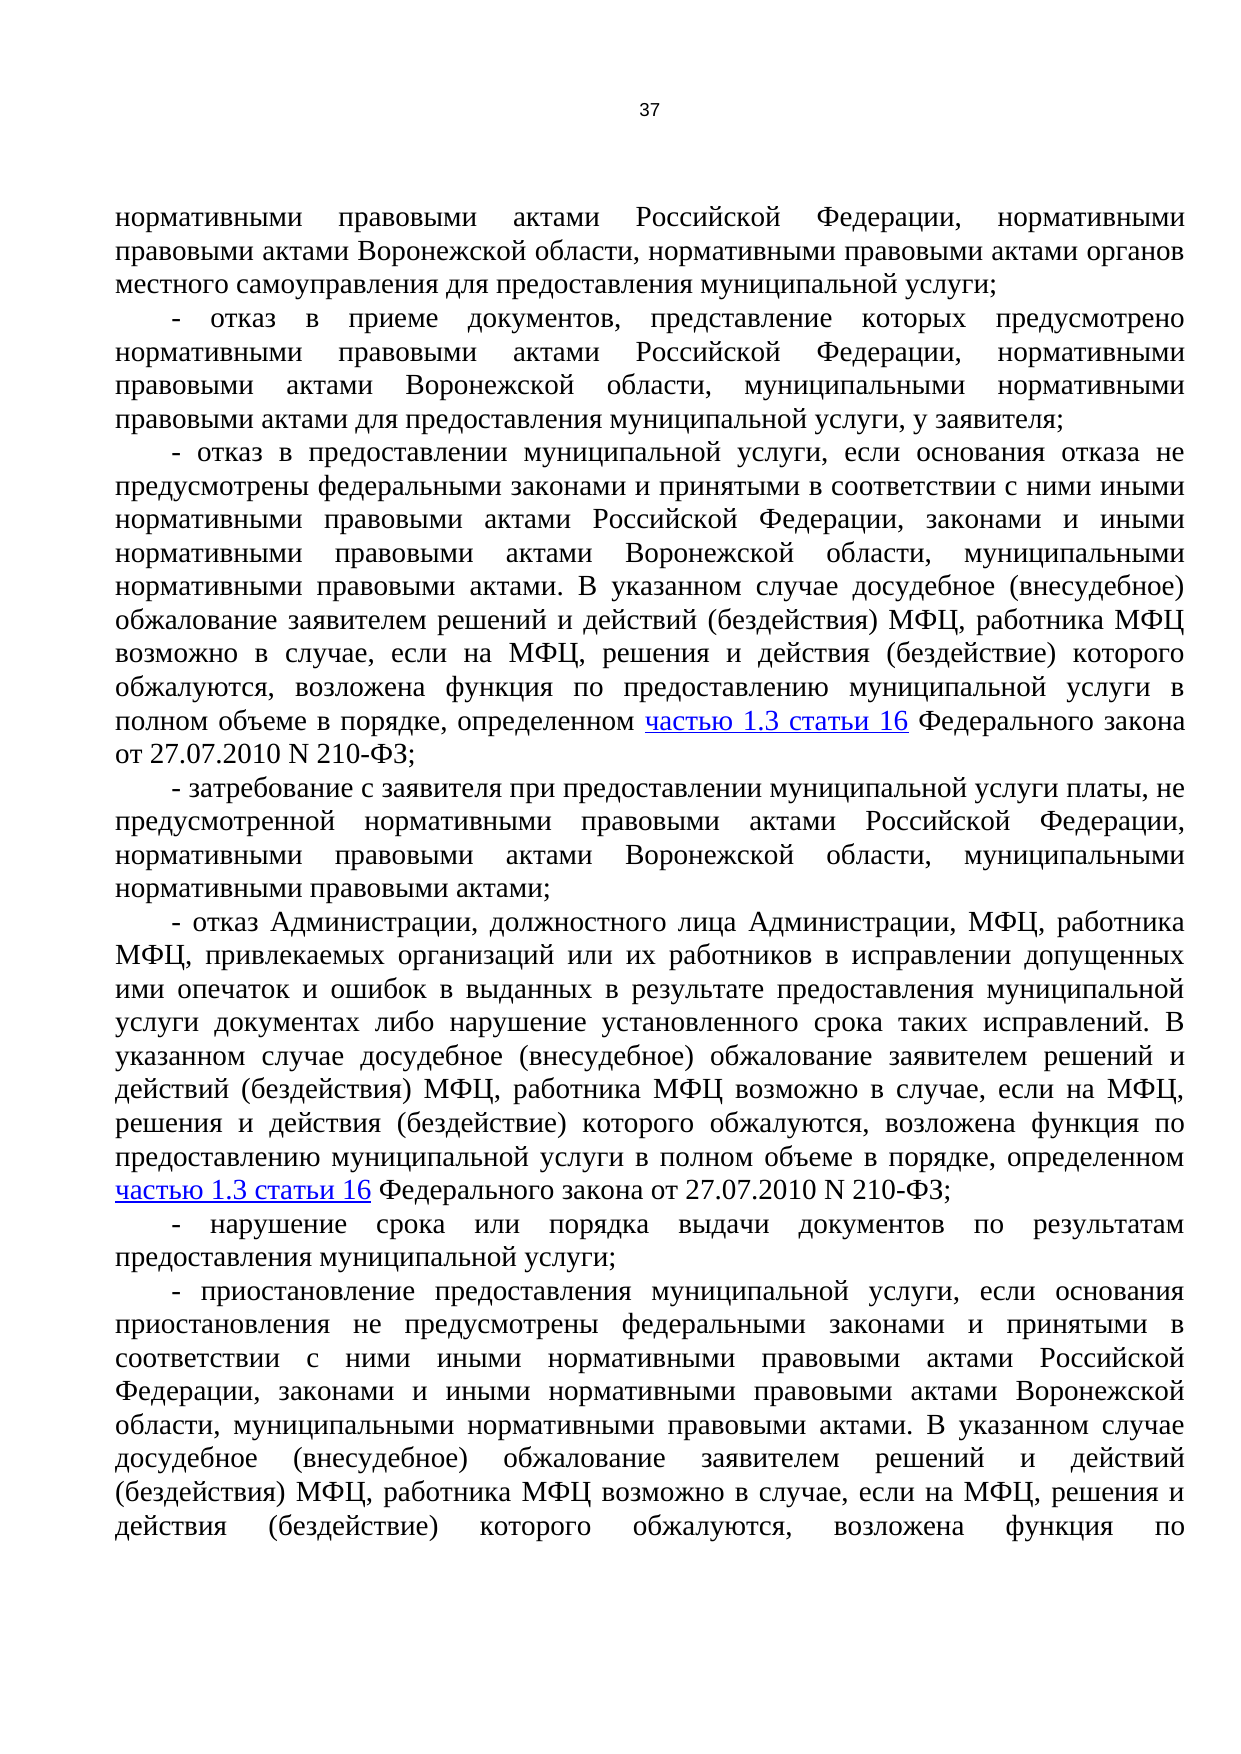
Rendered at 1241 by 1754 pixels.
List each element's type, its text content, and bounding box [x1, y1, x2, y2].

text - нарушение срока или порядка выдачи документов по результатам предоставления муниципальной услуги; [115, 1206, 1186, 1273]
text - отказ в предоставлении муниципальной услуги, если основания отказа не предусмотрены федеральными законами и принятыми в соответствии с ними иными нормативными правовыми актами Российской Федерации, законами и иными нормативными правовыми актами Воронежской области, муниципальными нормативными правовыми актами. В указанном случае досудебное (внесудебное) обжалование заявителем решений и действий (бездействия) МФЦ, работника МФЦ возможно в случае, если на МФЦ, решения и действия (бездействие) которого обжалуются, возложена функция по предоставлению муниципальной услуги в полном объеме в порядке, определенном частью 1.3 статьи 16 Федерального закона от 27.07.2010 N 210-ФЗ; [115, 434, 1186, 770]
text - отказ в приеме документов, представление которых предусмотрено нормативными правовыми актами Российской Федерации, нормативными правовыми актами Воронежской области, муниципальными нормативными правовыми актами для предоставления муниципальной услуги, у заявителя; [115, 300, 1186, 434]
text - затребование с заявителя при предоставлении муниципальной услуги платы, не предусмотренной нормативными правовыми актами Российской Федерации, нормативными правовыми актами Воронежской области, муниципальными нормативными правовыми актами; [115, 770, 1186, 904]
text - отказ Администрации, должностного лица Администрации, МФЦ, работника МФЦ, привлекаемых организаций или их работников в исправлении допущенных ими опечаток и ошибок в выданных в результате предоставления муниципальной услуги документах либо нарушение установленного срока таких исправлений. В указанном случае досудебное (внесудебное) обжалование заявителем решений и действий (бездействия) МФЦ, работника МФЦ возможно в случае, если на МФЦ, решения и действия (бездействие) которого обжалуются, возложена функция по предоставлению муниципальной услуги в полном объеме в порядке, определенном частью 1.3 статьи 16 Федерального закона от 27.07.2010 N 210-ФЗ; [115, 904, 1186, 1206]
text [115, 199, 1186, 300]
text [115, 1273, 1186, 1541]
